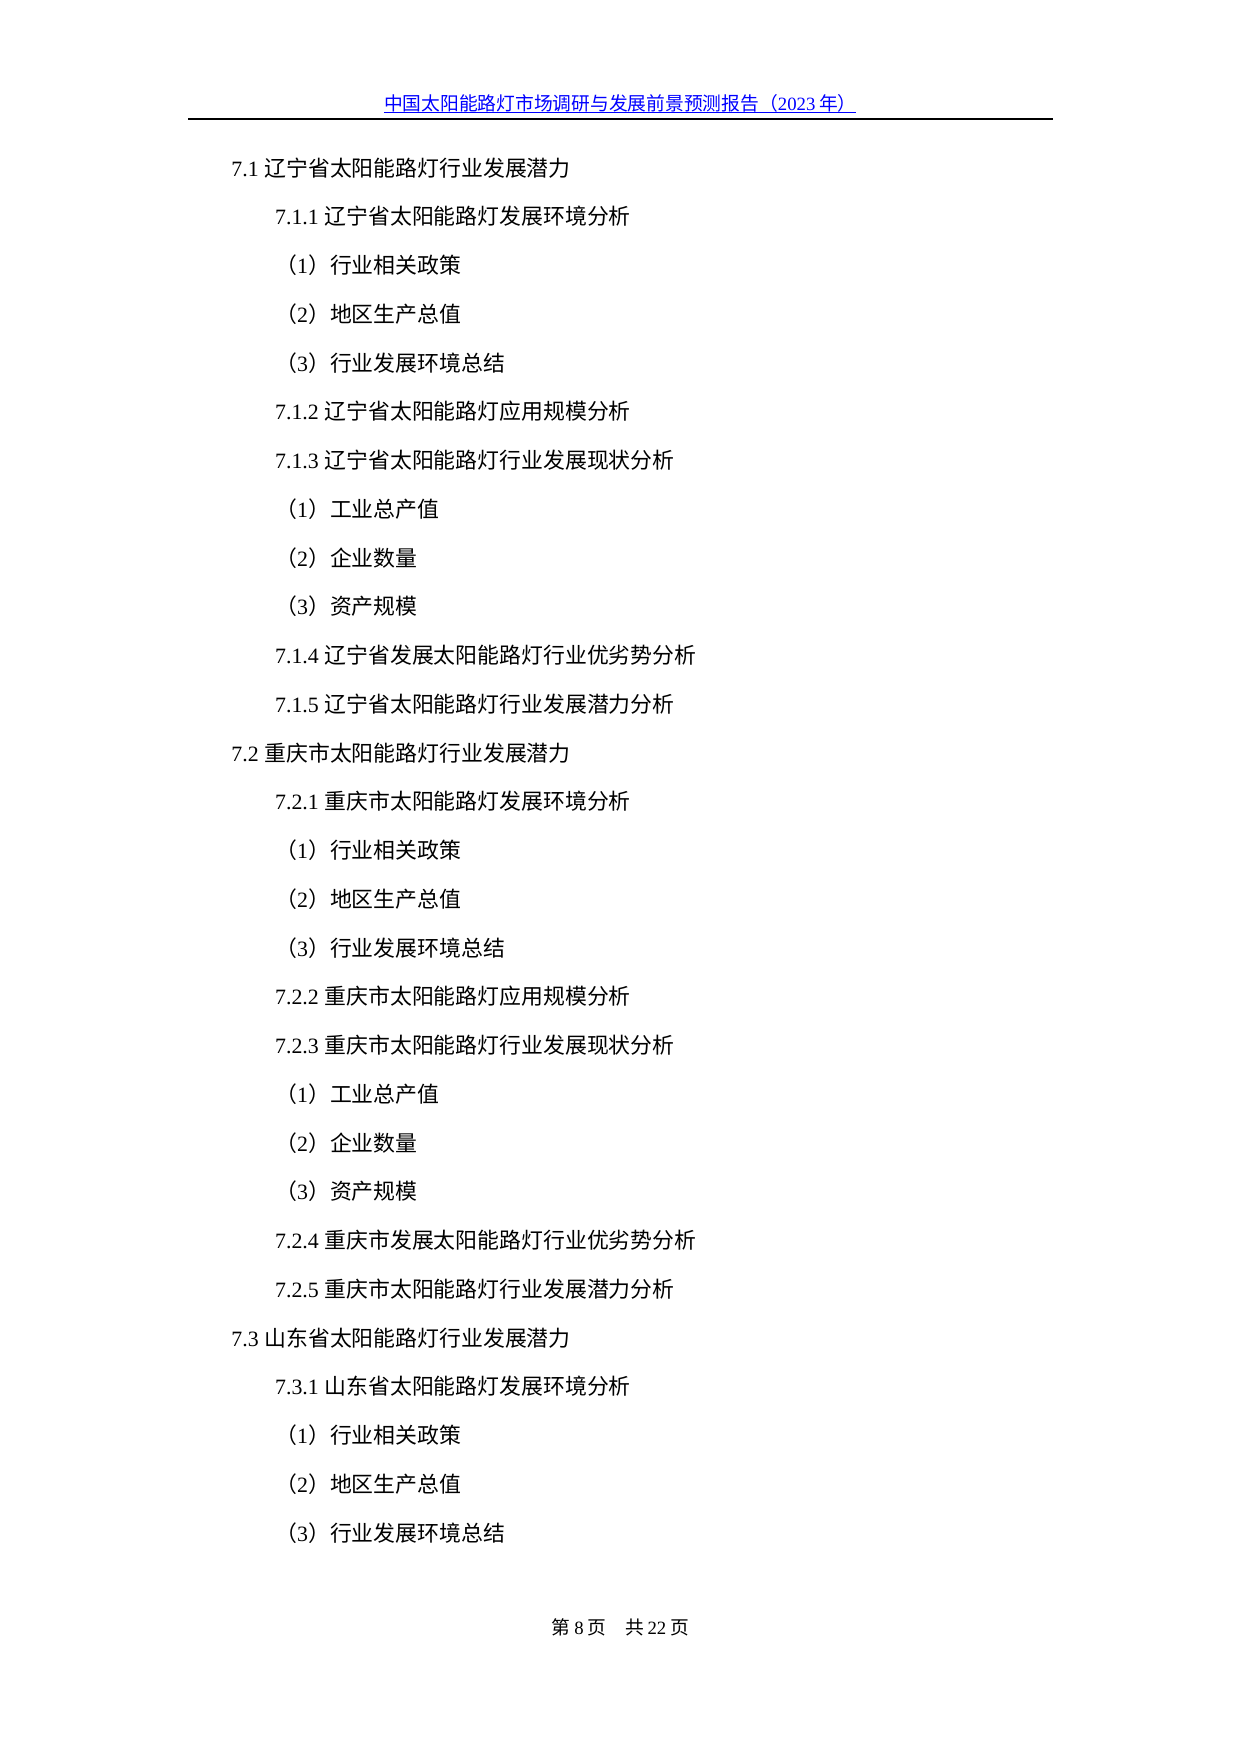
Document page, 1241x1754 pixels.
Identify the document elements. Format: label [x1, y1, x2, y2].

text [187, 150, 1053, 1548]
